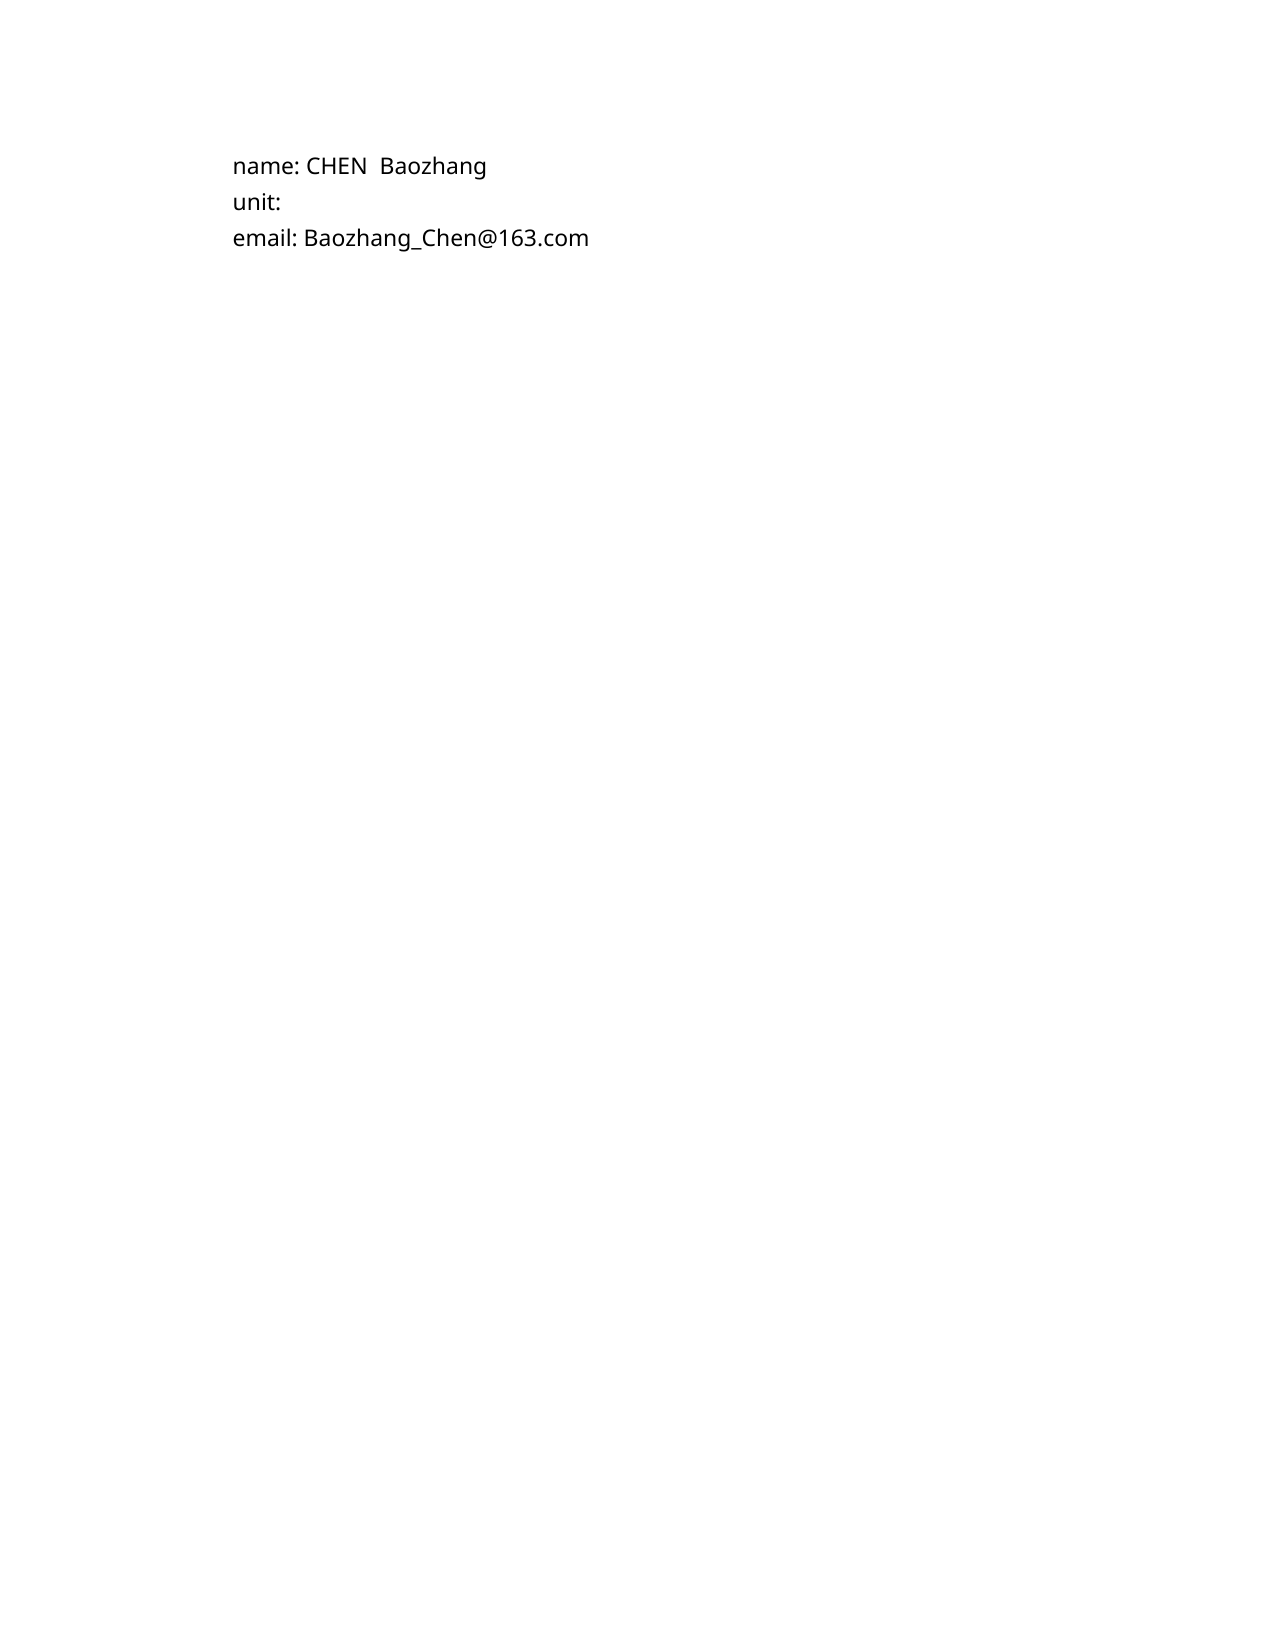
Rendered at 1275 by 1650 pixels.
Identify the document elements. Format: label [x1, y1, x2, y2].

text [232, 150, 1087, 325]
